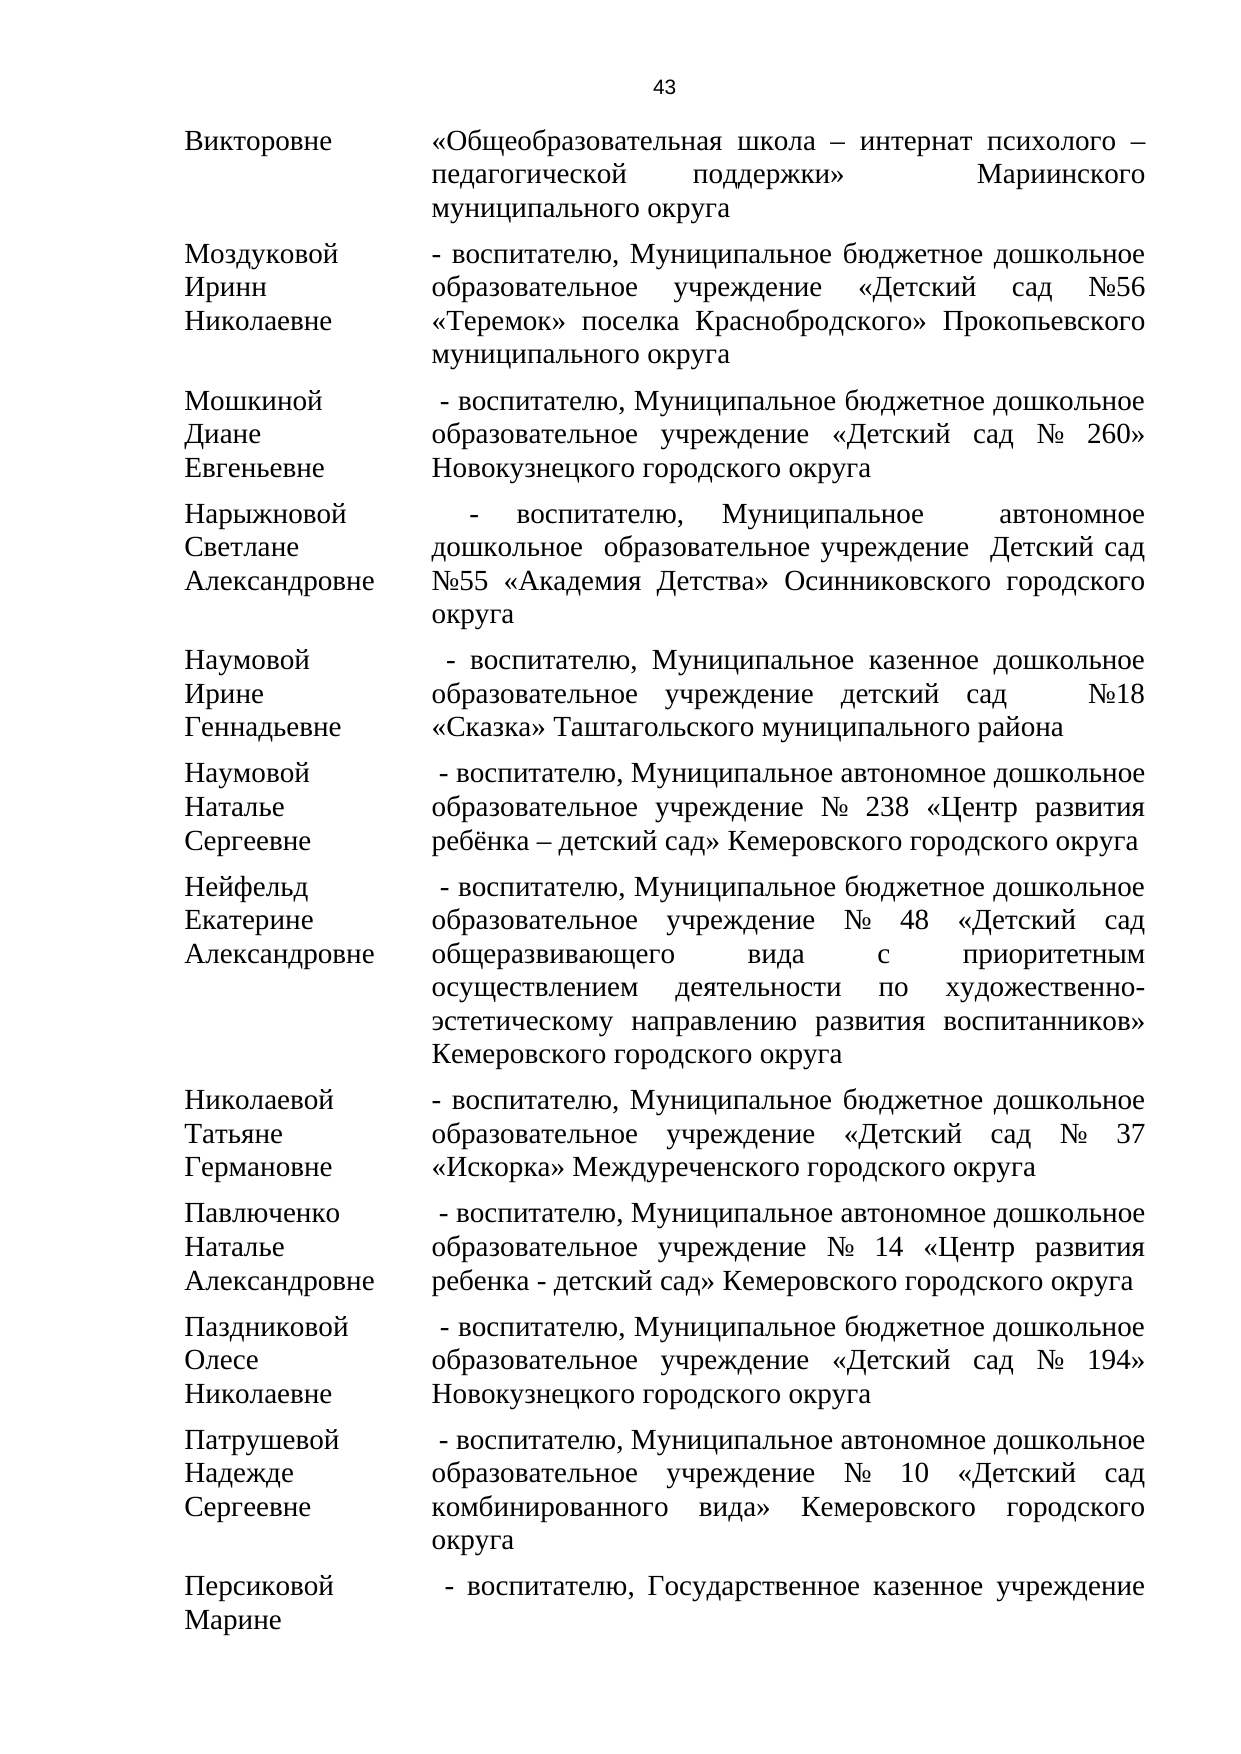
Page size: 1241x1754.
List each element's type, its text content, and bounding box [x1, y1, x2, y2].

table_cell Паздниковой Олесе Николаевне [177, 1309, 424, 1422]
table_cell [425, 123, 1153, 236]
table_cell - воспитателю, Муниципальное автономное дошкольное образовательное учреждение № 238 «Центр развития ребёнка – детский сад» Кемеровского городского округа [425, 756, 1153, 869]
table_cell Павлюченко Наталье Александровне [177, 1196, 424, 1309]
table_cell Мошкиной Диане Евгеньевне [177, 383, 424, 496]
table_cell Наумовой Ирине Геннадьевне [177, 643, 424, 756]
table_cell Патрушевой Надежде Сергеевне [177, 1422, 424, 1568]
table_cell - воспитателю, Муниципальное бюджетное дошкольное образовательное учреждение «Детский сад № 37 «Искорка» Междуреченского городского округа [425, 1083, 1153, 1196]
table_cell - воспитателю, Муниципальное бюджетное дошкольное образовательное учреждение «Детский сад № 194» Новокузнецкого городского округа [425, 1309, 1153, 1422]
table_cell - воспитателю, Муниципальное автономное дошкольное образовательное учреждение № 14 «Центр развития ребенка - детский сад» Кемеровского городского округа [425, 1196, 1153, 1309]
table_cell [425, 1569, 1153, 1636]
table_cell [177, 1569, 424, 1636]
table_cell - воспитателю, Муниципальное автономное дошкольное образовательное учреждение Детский сад №55 «Академия Детства» Осинниковского городского округа [425, 496, 1153, 642]
table_cell - воспитателю, Муниципальное бюджетное дошкольное образовательное учреждение «Детский сад № 260» Новокузнецкого городского округа [425, 383, 1153, 496]
table_cell Нейфельд Екатерине Александровне [177, 869, 424, 1082]
table_cell - воспитателю, Муниципальное автономное дошкольное образовательное учреждение № 10 «Детский сад комбинированного вида» Кемеровского городского округа [425, 1422, 1153, 1568]
table_cell - воспитателю, Муниципальное бюджетное дошкольное образовательное учреждение № 48 «Детский сад общеразвивающего вида с приоритетным осуществлением деятельности по художественно-эстетическому направлению развития воспитанников» Кемеровского городского округа [425, 869, 1153, 1082]
table_cell - воспитателю, Муниципальное казенное дошкольное образовательное учреждение детский сад №18 «Сказка» Таштагольского муниципального района [425, 643, 1153, 756]
table_cell Моздуковой Иринн Николаевне [177, 236, 424, 383]
table_cell Нарыжновой Светлане Александровне [177, 496, 424, 642]
table_cell - воспитателю, Муниципальное бюджетное дошкольное образовательное учреждение «Детский сад №56 «Теремок» поселка Краснобродского» Прокопьевского муниципального округа [425, 236, 1153, 383]
table_cell Наумовой Наталье Сергеевне [177, 756, 424, 869]
table_cell Николаевой Татьяне Германовне [177, 1083, 424, 1196]
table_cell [177, 123, 424, 236]
